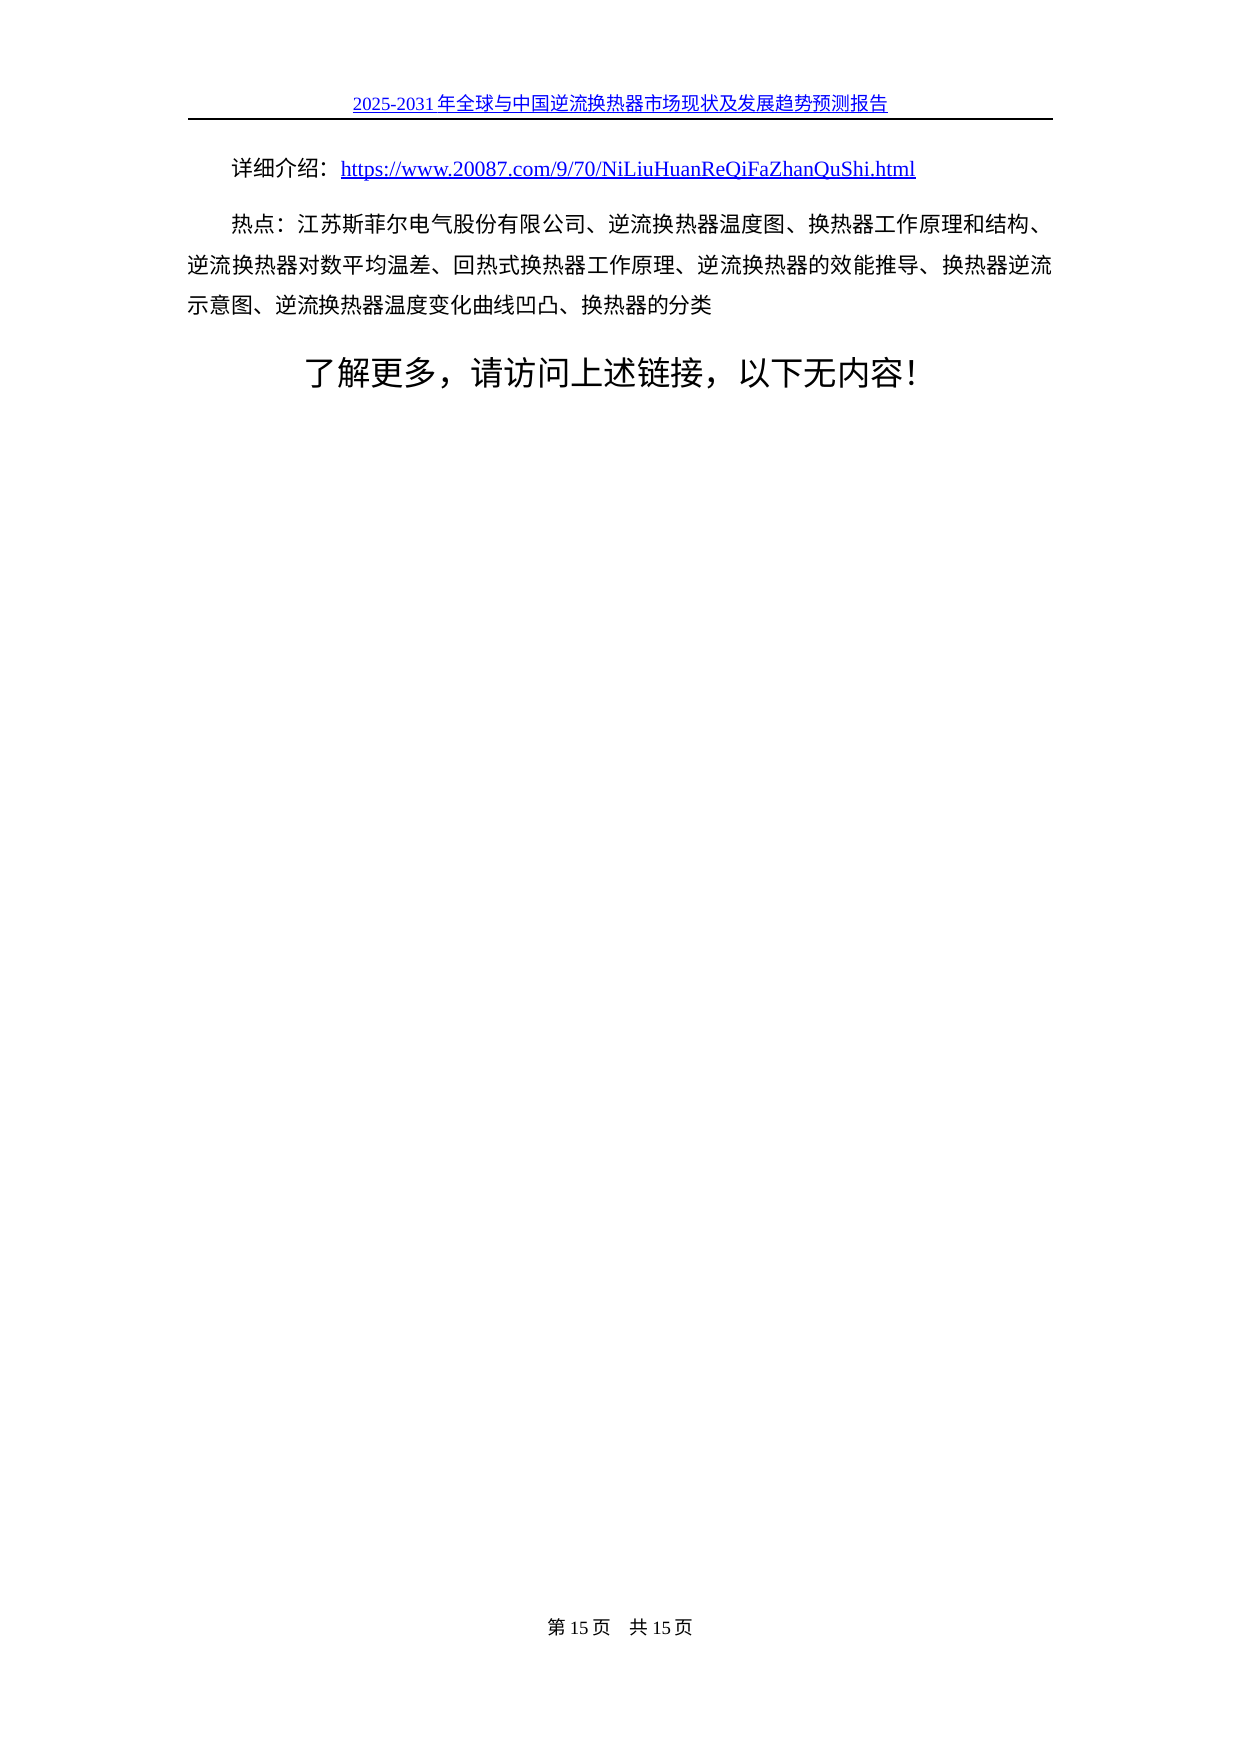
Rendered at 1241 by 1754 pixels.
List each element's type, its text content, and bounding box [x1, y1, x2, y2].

text 详细介绍：https://www.20087.com/9/70/NiLiuHuanReQiFaZhanQuShi.html [187, 150, 1053, 183]
text 热点：江苏斯菲尔电气股份有限公司、逆流换热器温度图、换热器工作原理和结构、逆流换热器对数平均温差、回热式换热器工作原理、逆流换热器的效能推导、换热器逆流示意图、逆流换热器温度变化曲线凹凸、换热器的分类 [187, 207, 1053, 321]
title 了解更多，请访问上述链接，以下无内容！ [187, 338, 1053, 403]
